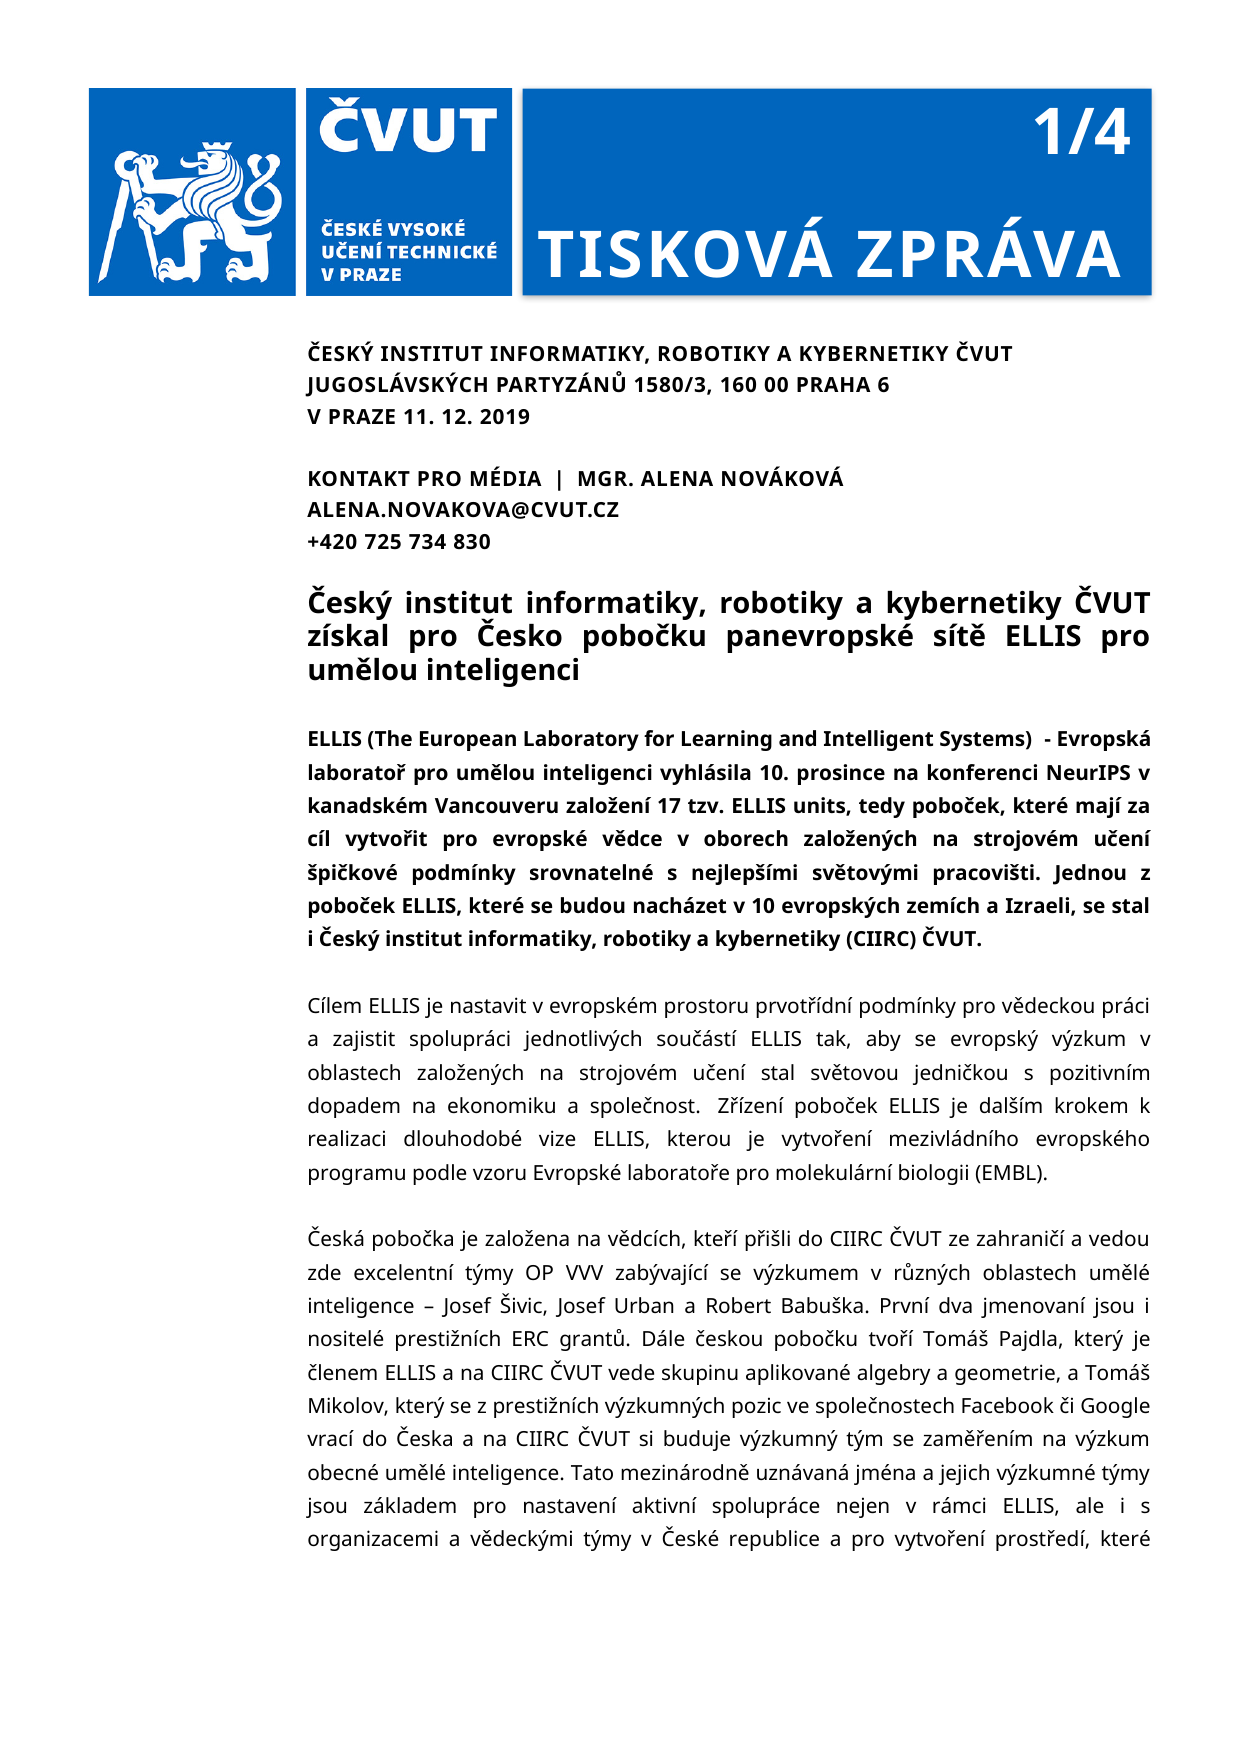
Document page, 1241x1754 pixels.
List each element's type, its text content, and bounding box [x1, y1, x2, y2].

text +420 725 734 830 [307, 524, 1152, 555]
text alena.novakova@cvut.cz [307, 493, 1152, 524]
text Český institut informatiky, robotiky a kybernetiky ČVUT získal pro Česko pobočku panevropské sítě ELLIS pro umělou inteligenci [307, 587, 1152, 687]
text Cílem ELLIS je nastavit v evropském prostoru prvotřídní podmínky pro vědeckou práci a zajistit spolupráci jednotlivých součástí ELLIS tak, aby se evropský výzkum v oblastech založených na strojovém učení stal světovou jedničkou s pozitivním dopadem na ekonomiku a společnost. Zřízení poboček ELLIS je dalším krokem k realizaci dlouhodobé vize ELLIS, kterou je vytvoření mezivládního evropského programu podle vzoru Evropské laboratoře pro molekulární biologii (EMBL). [307, 987, 1152, 1187]
picture [88, 88, 513, 296]
text V Praze 11. 12. 2019 [307, 399, 1152, 430]
text Kontakt pro média | Mgr. ALena Nováková [307, 462, 1152, 493]
text ELLIS (The European Laboratory for Learning and Intelligent Systems) - Evropská laboratoř pro umělou inteligenci vyhlásila 10. prosince na konferenci NeurIPS v kanadském Vancouveru založení 17 tzv. ELLIS units, tedy poboček, které mají za cíl vytvořit pro evropské vědce v oborech založených na strojovém učení špičkové podmínky srovnatelné s nejlepšími světovými pracovišti. Jednou z poboček ELLIS, které se budou nacházet v 10 evropských zemích a Izraeli, se stal i Český institut informatiky, robotiky a kybernetiky (CIIRC) ČVUT. [307, 720, 1152, 953]
text Jugoslávských partyzánů 1580/3, 160 00 Praha 6 [307, 368, 1152, 399]
text Český institut informatiky, robotiky a kybernetiky ČVUT [307, 337, 1152, 368]
